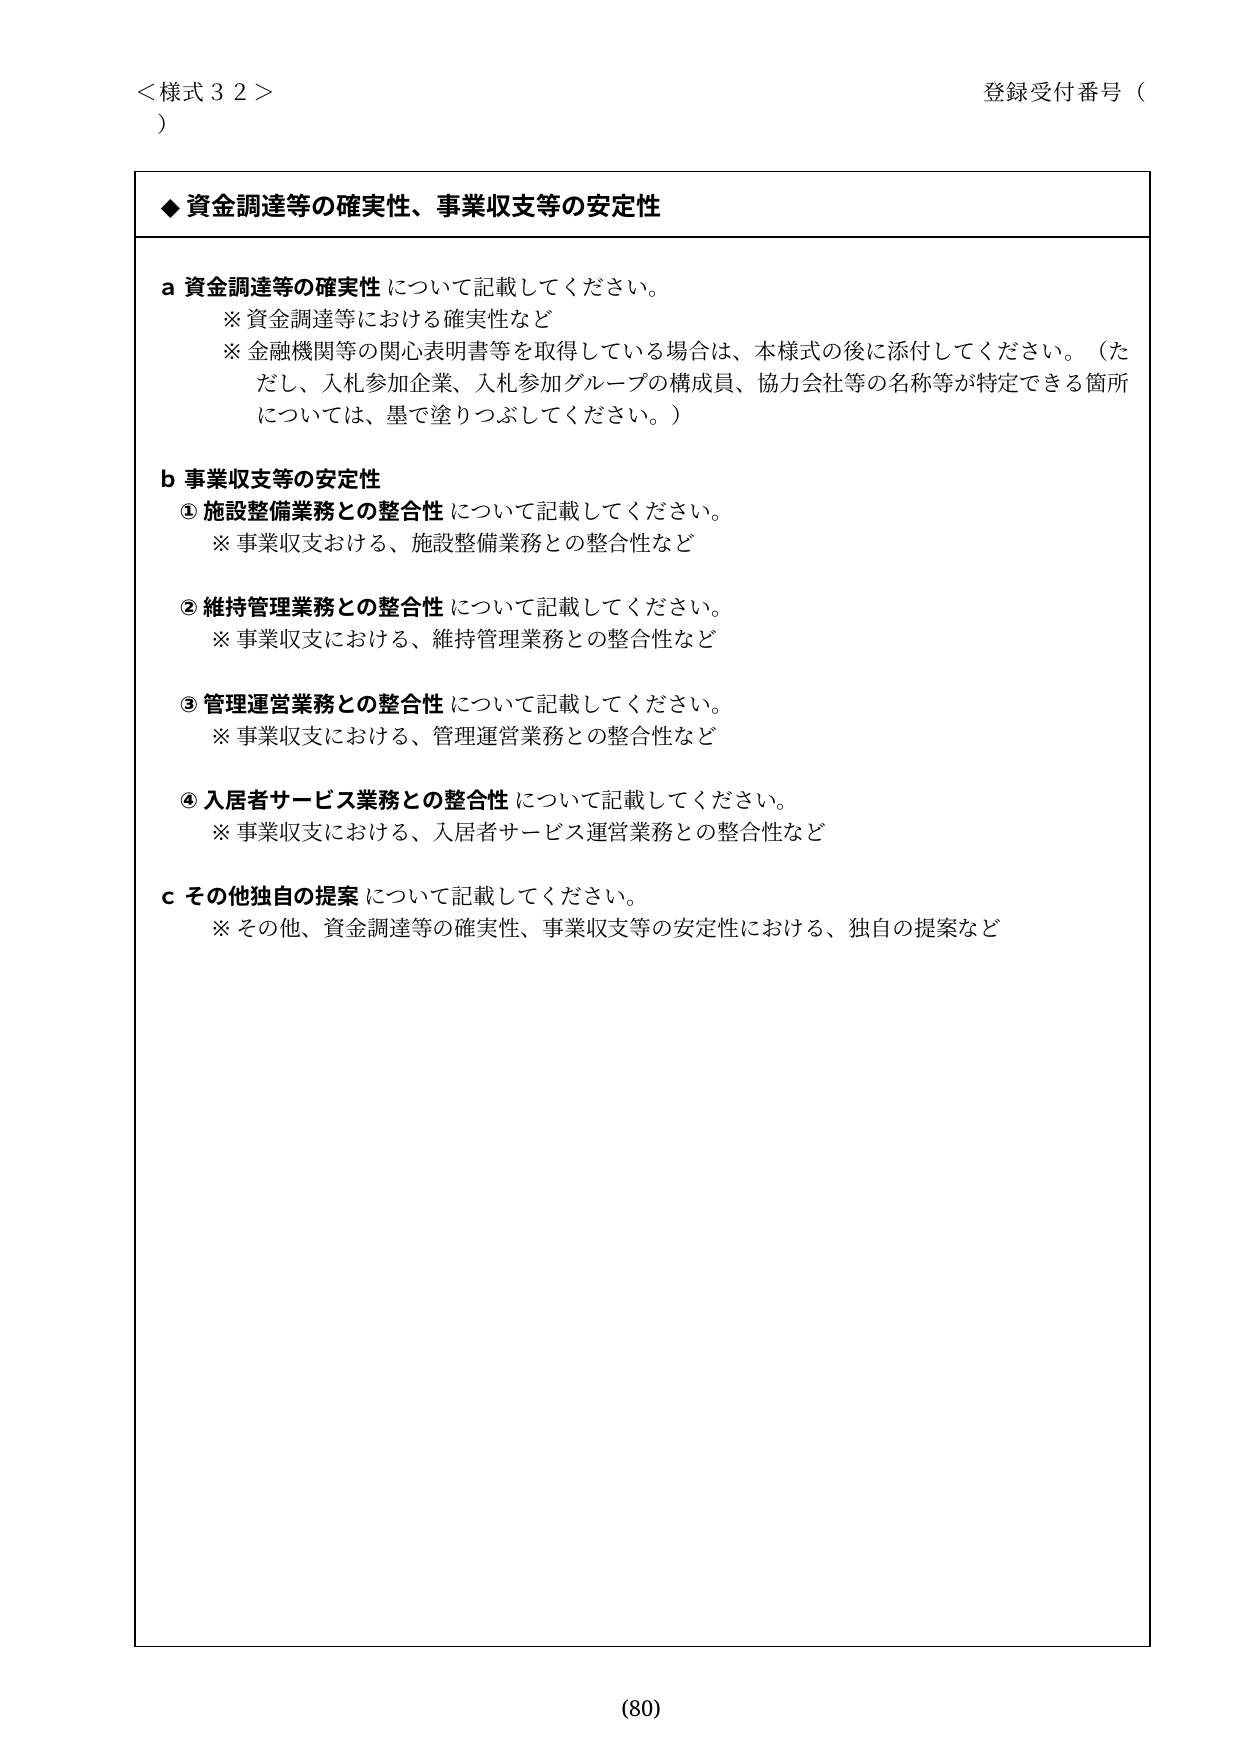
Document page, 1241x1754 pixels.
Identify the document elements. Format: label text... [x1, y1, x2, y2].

text ＜様式３２＞ 登録受付番号（ ） [135, 75, 1146, 139]
table_cell ａ 資金調達等の確実性 について記載してください。 ※ 資金調達等における確実性など ※ 金融機関等の関心表明書等を取得している場合は、本様式の後に添付してください。（ただし、入札参加企業、入札参加グループの構成員、協力会社等の名称等が特定できる箇所については、墨で塗りつぶしてください。） ｂ 事業収支等の安定性 ① 施設整備業務との整合性 について記載してください。 ※ 事業収支おける、施設整備業務との整合性など ② 維持管理業務との整合性 について記載してください。 ※ 事業収支における、維持管理業務との整合性など ③ 管理運営業務との整合性 について記載してください。 ※ 事業収支における、管理運営業務との整合性など ④ 入居者サービス業務との整合性 について記載してください。 ※ 事業収支における、入居者サービス運営業務との整合性など ｃ その他独自の提案 について記載してください。 ※ その他、資金調達等の確実性、事業収支等の安定性における、独自の提案など [136, 238, 1149, 1646]
table_header ◆ 資金調達等の確実性、事業収支等の安定性 [136, 172, 1149, 236]
